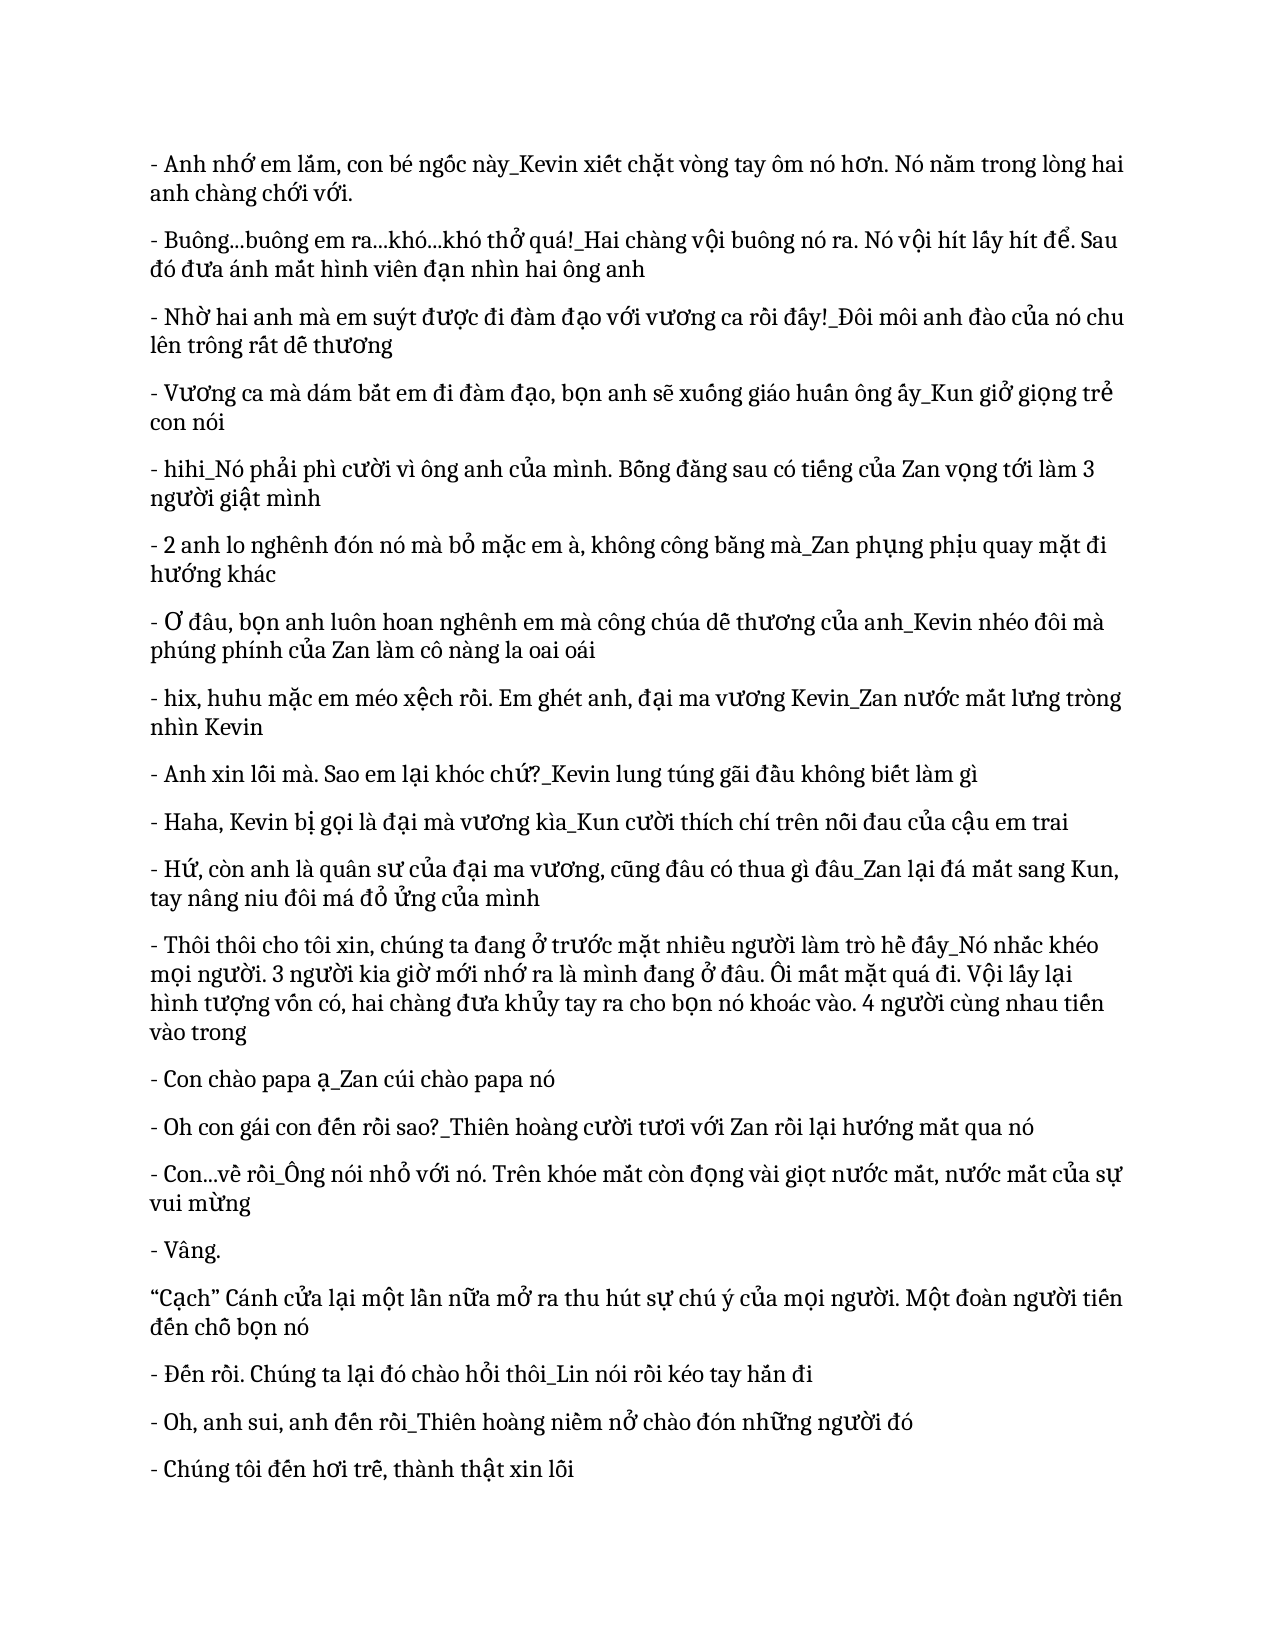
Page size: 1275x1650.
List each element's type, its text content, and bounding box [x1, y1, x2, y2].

text - hihi_Nó phải phì cười vì ông anh của mình. Bỗng đằng sau có tiếng của Zan vọng tới làm 3 người giật mình [150, 455, 1125, 512]
text - Hứ, còn anh là quân sư của đại ma vương, cũng đâu có thua gì đâu_Zan lại đá mắt sang Kun, tay nâng niu đôi má đỏ ửng của mình [150, 855, 1125, 912]
text - Đến rồi. Chúng ta lại đó chào hỏi thôi_Lin nói rồi kéo tay hắn đi [150, 1360, 1125, 1389]
text - Thôi thôi cho tôi xin, chúng ta đang ở trước mặt nhiều người làm trò hề đấy_Nó nhắc khéo mọi người. 3 người kia giờ mới nhớ ra là mình đang ở đâu. Ôi mất mặt quá đi. Vội lấy lại hình tượng vốn có, hai chàng đưa khủy tay ra cho bọn nó khoác vào. 4 người cùng nhau tiến vào trong [150, 931, 1125, 1046]
text - Con...về rồi_Ông nói nhỏ với nó. Trên khóe mắt còn đọng vài giọt nước mắt, nước mắt của sự vui mừng [150, 1160, 1125, 1217]
text - Buông...buông em ra...khó...khó thở quá!_Hai chàng vội buông nó ra. Nó vội hít lấy hít để. Sau đó đưa ánh mắt hình viên đạn nhìn hai ông anh [150, 226, 1125, 284]
text - Vương ca mà dám bắt em đi đàm đạo, bọn anh sẽ xuống giáo huấn ông ấy_Kun giở giọng trẻ con nói [150, 379, 1125, 436]
text - Oh con gái con đến rồi sao?_Thiên hoàng cười tươi với Zan rồi lại hướng mắt qua nó [150, 1112, 1125, 1141]
text - Haha, Kevin bị gọi là đại mà vương kìa_Kun cười thích chí trên nỗi đau của cậu em trai [150, 807, 1125, 836]
text - Anh nhớ em lắm, con bé ngốc này_Kevin xiết chặt vòng tay ôm nó hơn. Nó nằm trong lòng hai anh chàng chới với. [150, 150, 1125, 207]
text - 2 anh lo nghênh đón nó mà bỏ mặc em à, không công bằng mà_Zan phụng phịu quay mặt đi hướng khác [150, 531, 1125, 589]
text “Cạch” Cánh cửa lại một lần nữa mở ra thu hút sự chú ý của mọi người. Một đoàn người tiến đến chỗ bọn nó [150, 1284, 1125, 1341]
text - Ơ đâu, bọn anh luôn hoan nghênh em mà công chúa dễ thương của anh_Kevin nhéo đôi mà phúng phính của Zan làm cô nàng la oai oái [150, 607, 1125, 665]
text - Chúng tôi đến hơi trễ, thành thật xin lỗi [150, 1455, 1125, 1484]
text - hix, huhu mặc em méo xệch rồi. Em ghét anh, đại ma vương Kevin_Zan nước mắt lưng tròng nhìn Kevin [150, 684, 1125, 741]
text - Nhờ hai anh mà em suýt được đi đàm đạo với vương ca rồi đấy!_Đôi môi anh đào của nó chu lên trông rất dễ thương [150, 302, 1125, 360]
text - Vâng. [150, 1236, 1125, 1265]
text - Anh xin lỗi mà. Sao em lại khóc chứ?_Kevin lung túng gãi đầu không biết làm gì [150, 760, 1125, 789]
text - Con chào papa ạ_Zan cúi chào papa nó [150, 1065, 1125, 1094]
text - Oh, anh sui, anh đến rồi_Thiên hoàng niềm nở chào đón những người đó [150, 1407, 1125, 1436]
